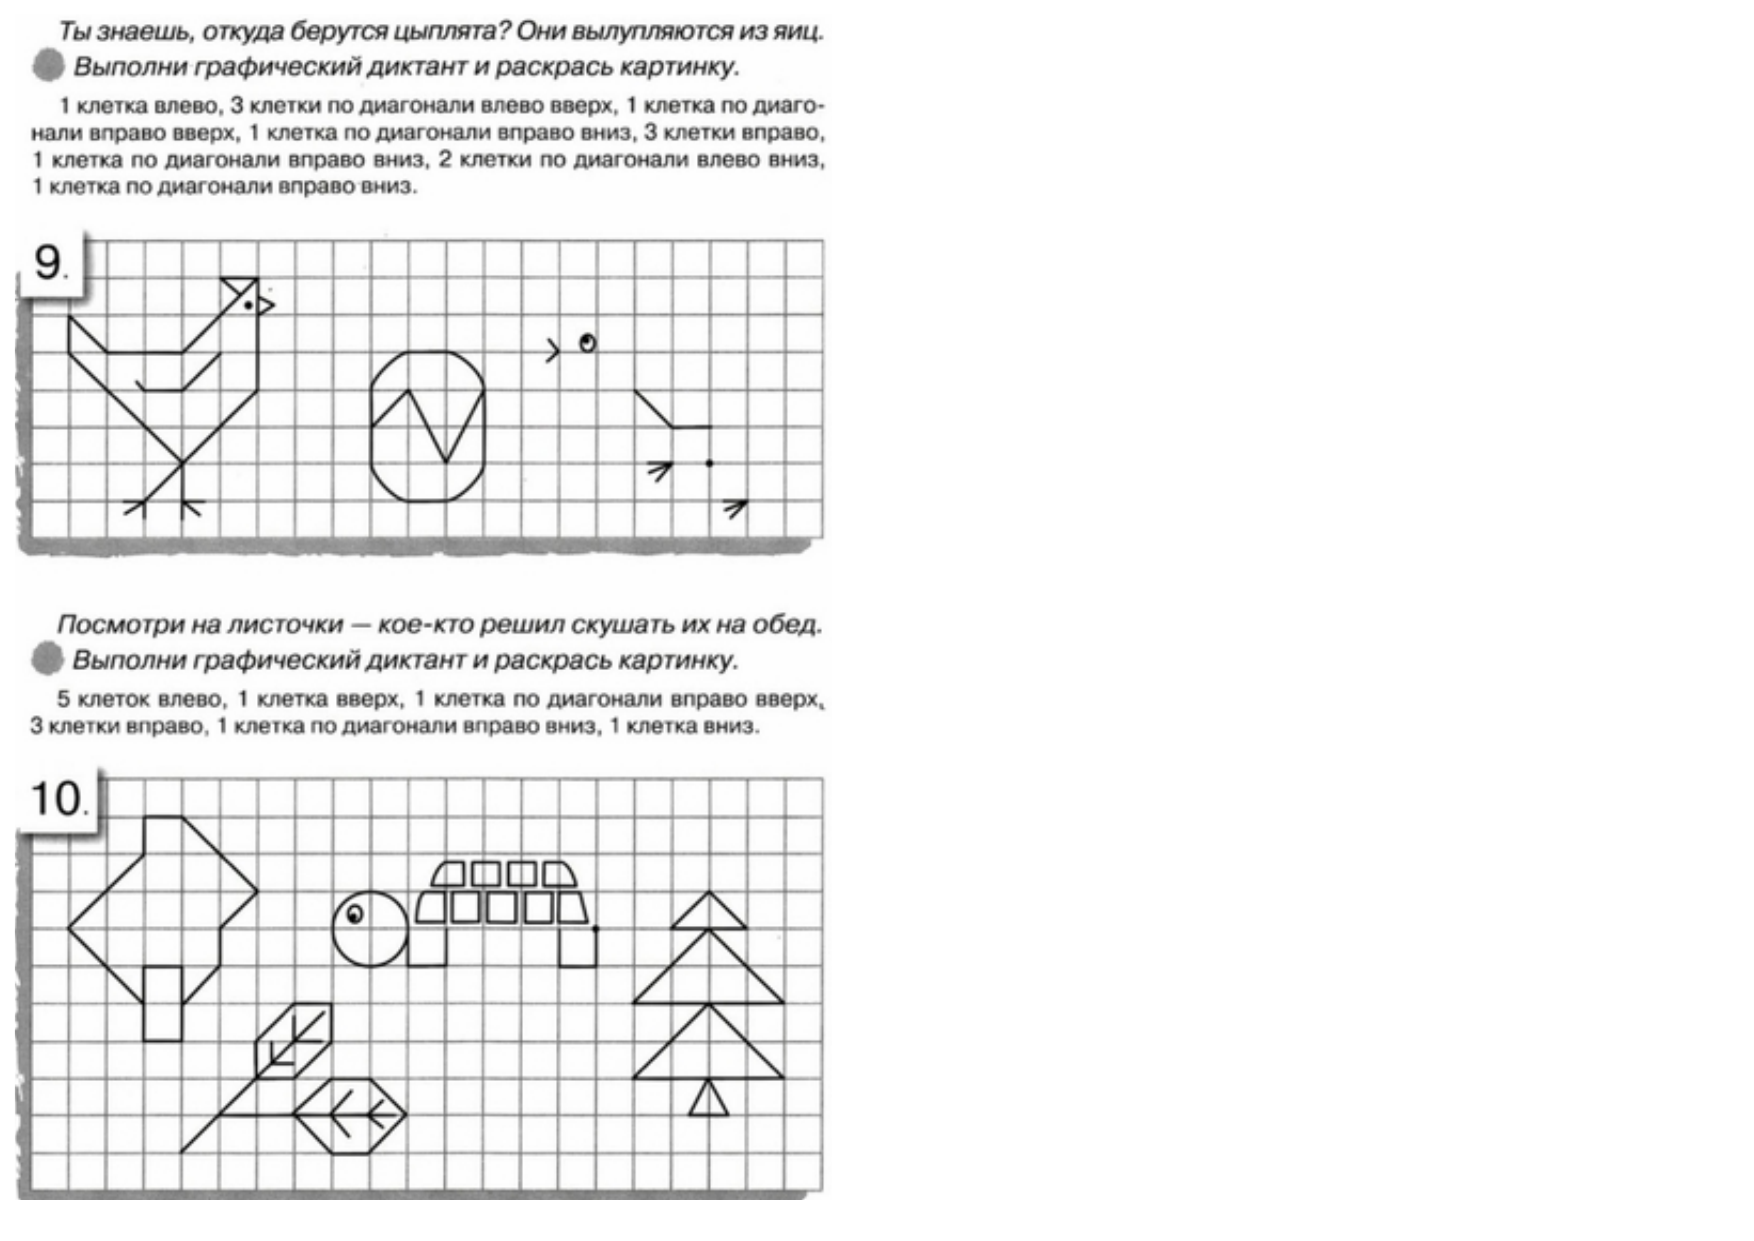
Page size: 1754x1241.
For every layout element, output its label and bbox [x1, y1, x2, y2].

picture [14, 14, 832, 1200]
